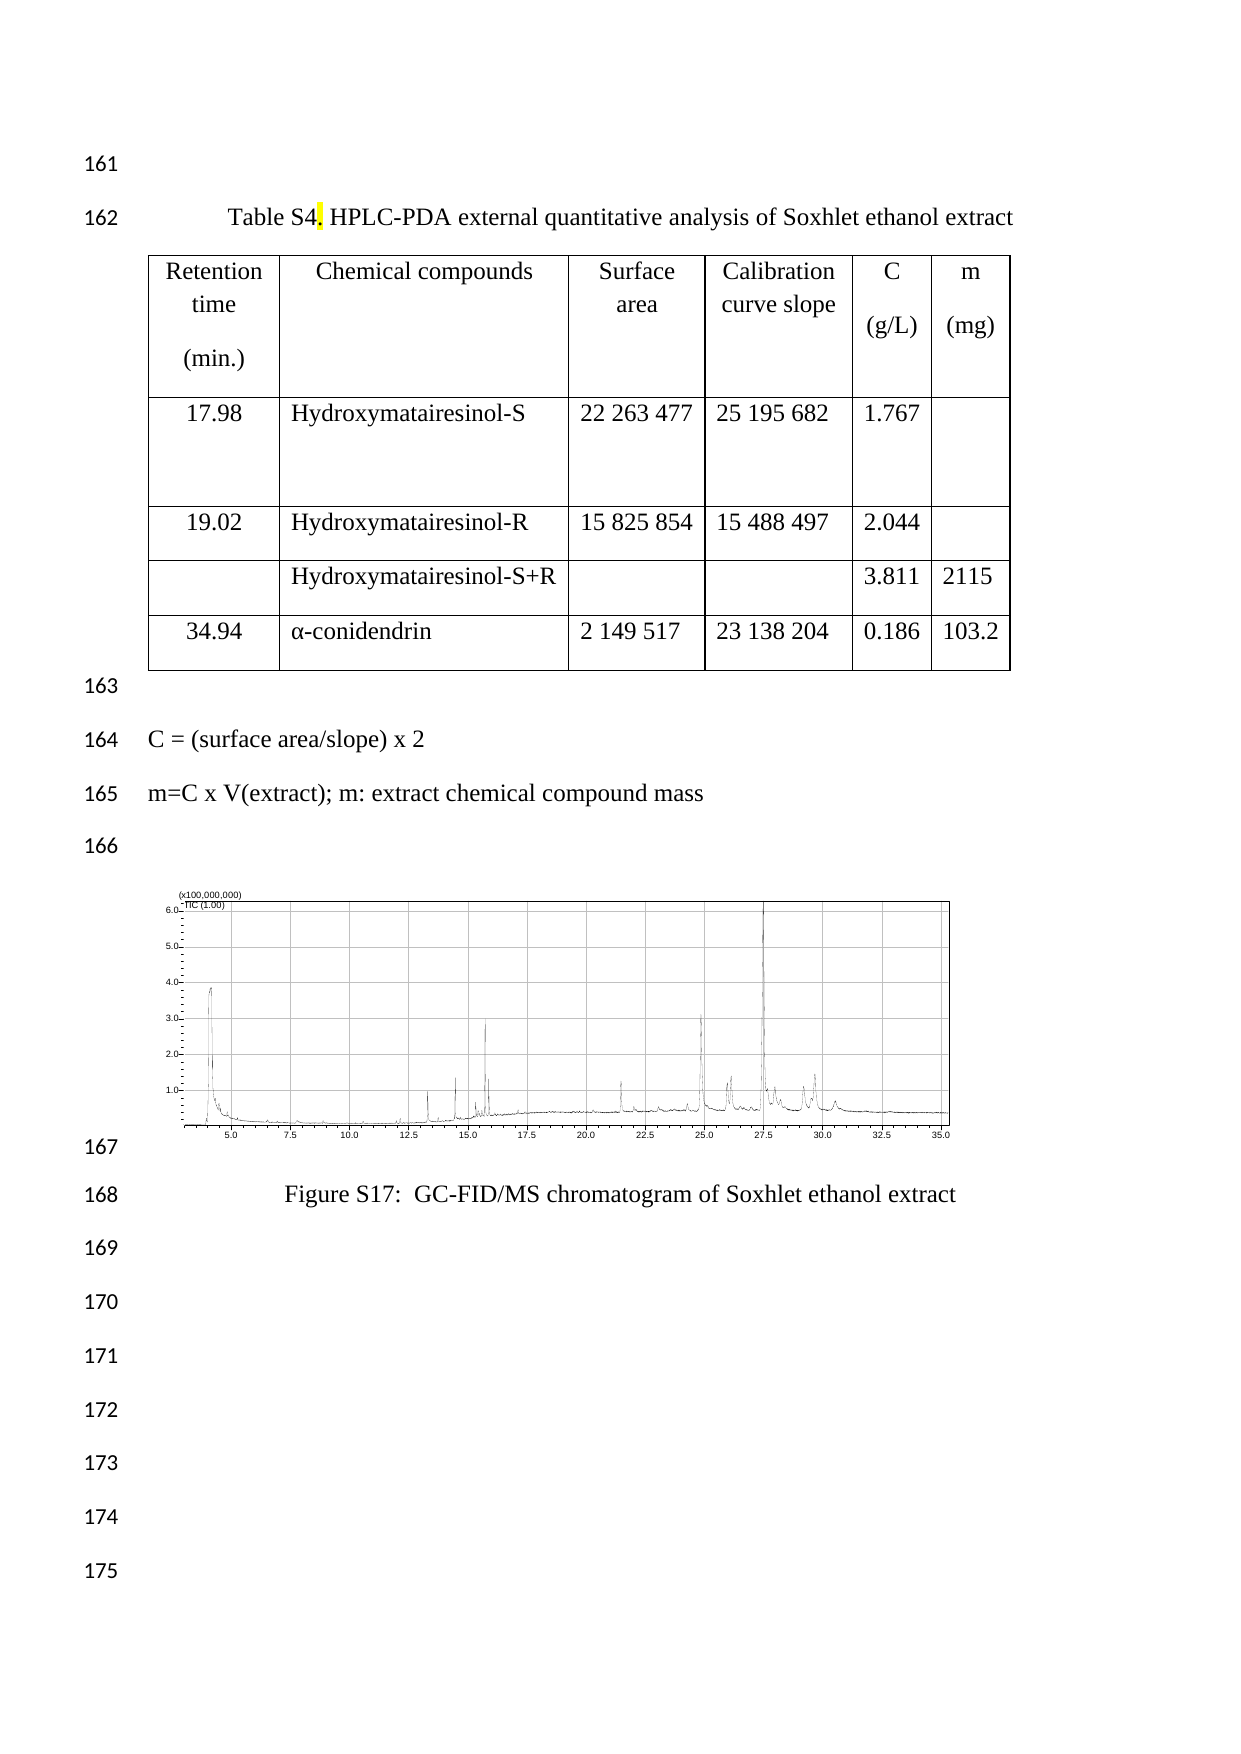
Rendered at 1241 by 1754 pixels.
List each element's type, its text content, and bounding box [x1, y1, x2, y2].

table_cell 34.94 [149, 616, 279, 670]
table_cell 22 263 477 [569, 398, 704, 506]
text Table S4. HPLC-PDA external quantitative analysis of Soxhlet ethanol extract [323, 202, 1092, 230]
table_header m (mg) [932, 256, 1009, 397]
table_cell 0.186 [853, 616, 931, 670]
table_header C (g/L) [853, 256, 931, 397]
text C = (surface area/slope) x 2 [148, 724, 1092, 753]
table_cell Hydroxymatairesinol-R [280, 507, 568, 560]
table_cell 2115 [932, 561, 1009, 615]
table_cell 1.767 [853, 398, 931, 506]
table_cell 15 488 497 [706, 507, 852, 560]
table_cell [932, 398, 1009, 506]
table_cell 3.811 [853, 561, 931, 615]
table_cell 17.98 [149, 398, 279, 506]
table_cell [149, 561, 279, 615]
table_cell 2.044 [853, 507, 931, 560]
table_cell [706, 561, 852, 615]
table_cell Hydroxymatairesinol-S+R [280, 561, 568, 615]
table_cell Hydroxymatairesinol-S [280, 398, 568, 506]
table_cell 23 138 204 [706, 616, 852, 670]
table_cell 103.2 [932, 616, 1009, 670]
table_cell 25 195 682 [706, 398, 852, 506]
table_cell [932, 507, 1009, 560]
table_cell [569, 561, 704, 615]
table_cell 15 825 854 [569, 507, 704, 560]
text m=C x V(extract); m: extract chemical compound mass [148, 778, 1092, 806]
text Table S4. HPLC-PDA external quantitative analysis of Soxhlet ethanol extract [148, 202, 317, 230]
table_header Retention time (min.) [149, 256, 279, 397]
table_header Surface area [569, 256, 704, 397]
table_cell 2 149 517 [569, 616, 704, 670]
table_header Chemical compounds [280, 256, 568, 397]
table_cell α-conidendrin [280, 616, 568, 670]
text Figure S17: GC-FID/MS chromatogram of Soxhlet ethanol extract [148, 1179, 1092, 1208]
table_header Calibration curve slope [706, 256, 852, 397]
table_cell 19.02 [149, 507, 279, 560]
